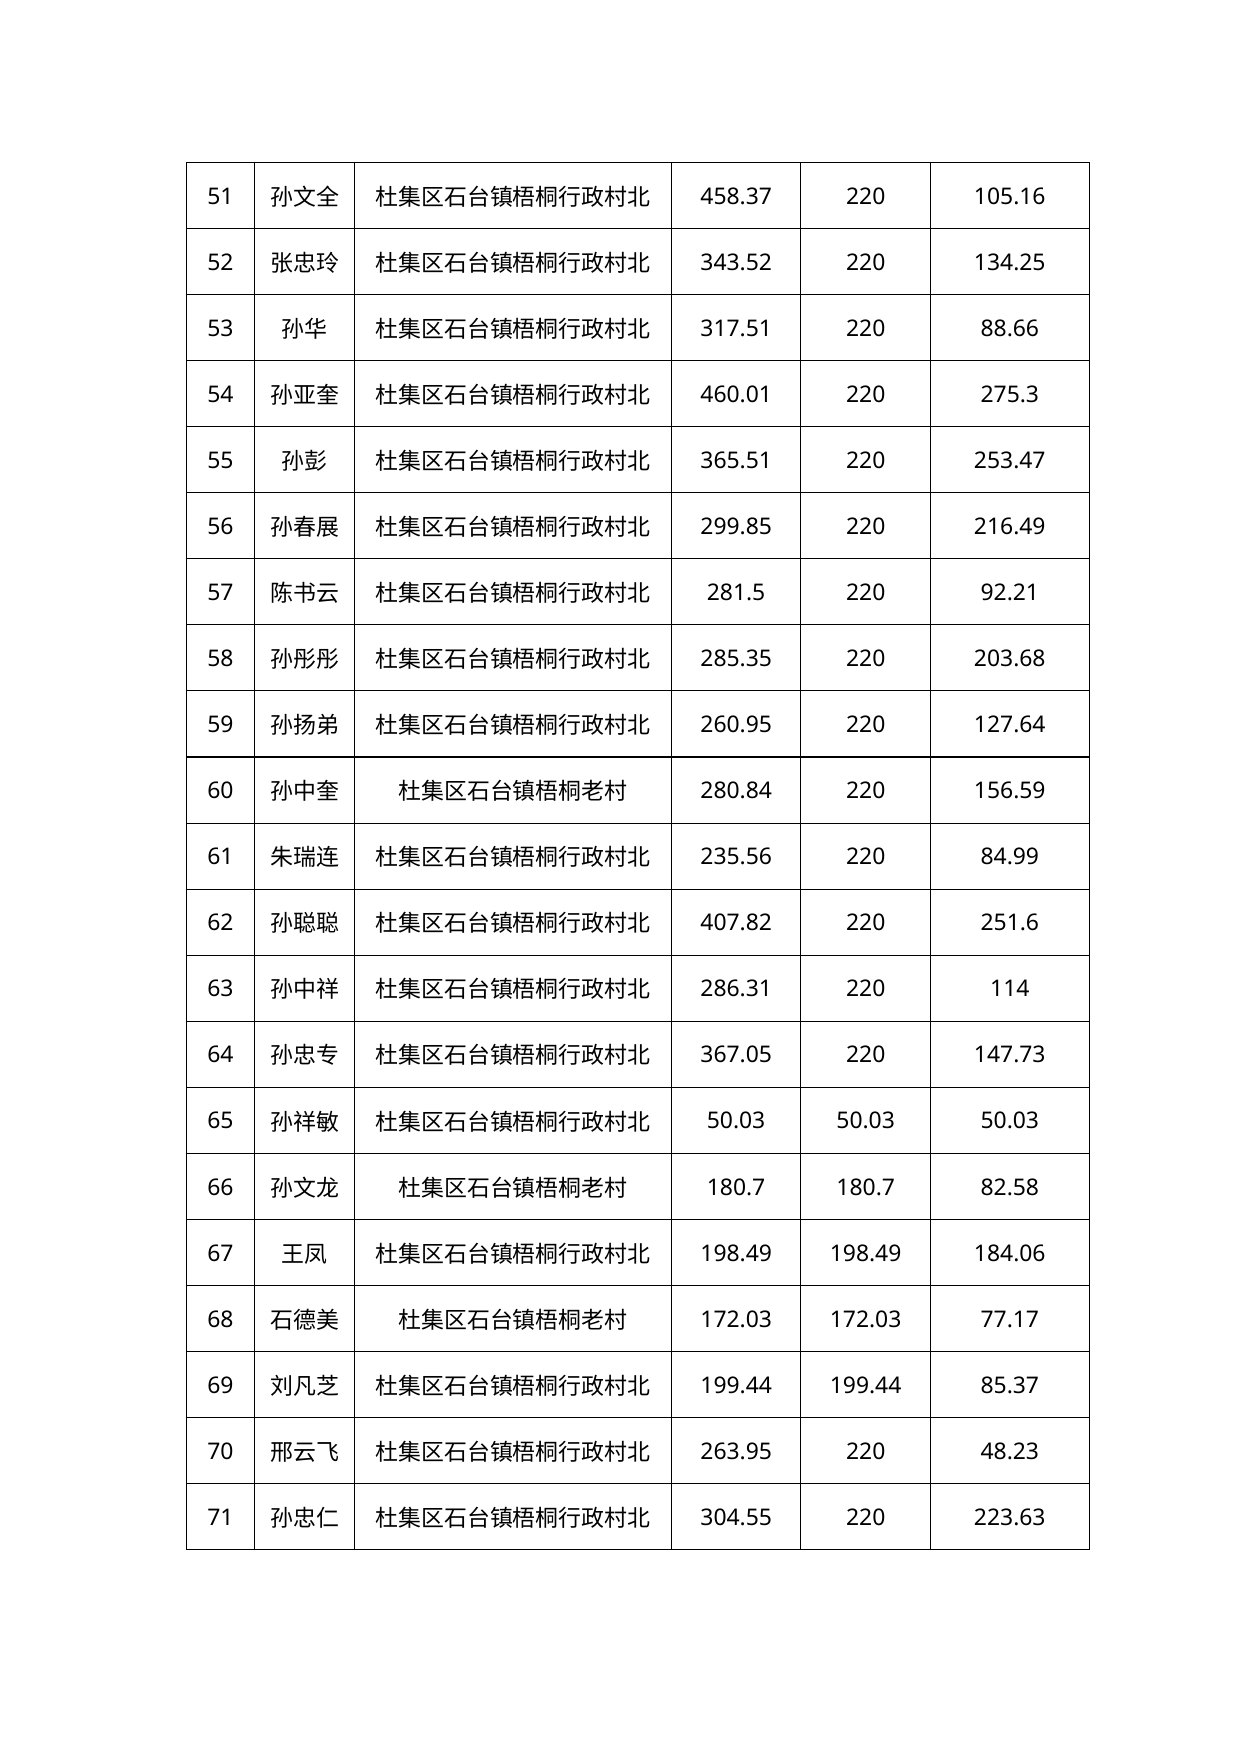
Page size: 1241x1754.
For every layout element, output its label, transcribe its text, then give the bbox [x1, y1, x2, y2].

table_cell 82.58 [931, 1154, 1089, 1219]
table_cell 杜集区石台镇梧桐行政村北 [355, 1088, 671, 1153]
table_cell 88.66 [931, 295, 1089, 360]
table_cell 杜集区石台镇梧桐行政村北 [355, 956, 671, 1021]
table_cell 张忠玲 [255, 229, 354, 294]
table_cell 孙文龙 [255, 1154, 354, 1219]
table_cell 杜集区石台镇梧桐行政村北 [355, 691, 671, 756]
table_cell 孙聪聪 [255, 890, 354, 954]
table_cell 216.49 [931, 493, 1089, 558]
table_cell 孙春展 [255, 493, 354, 558]
table_cell 邢云飞 [255, 1418, 354, 1483]
table_cell 71 [187, 1484, 254, 1549]
table_cell 220 [801, 1022, 930, 1087]
table_cell 56 [187, 493, 254, 558]
table_cell 220 [801, 890, 930, 954]
table_cell 317.51 [672, 295, 800, 360]
table_cell 朱瑞连 [255, 824, 354, 888]
table_cell 367.05 [672, 1022, 800, 1087]
table_cell 孙华 [255, 295, 354, 360]
table_cell 114 [931, 956, 1089, 1021]
table_cell 70 [187, 1418, 254, 1483]
table_cell 220 [801, 427, 930, 492]
table_cell 85.37 [931, 1352, 1089, 1417]
table_cell 220 [801, 361, 930, 426]
table_cell 156.59 [931, 758, 1089, 822]
table_cell 杜集区石台镇梧桐行政村北 [355, 890, 671, 954]
table_cell 67 [187, 1220, 254, 1285]
table_cell 275.3 [931, 361, 1089, 426]
table_cell 66 [187, 1154, 254, 1219]
table_cell 180.7 [672, 1154, 800, 1219]
table_cell 陈书云 [255, 559, 354, 624]
table_cell 220 [801, 1418, 930, 1483]
table_cell 61 [187, 824, 254, 888]
table_cell 孙彤彤 [255, 625, 354, 690]
table_cell 281.5 [672, 559, 800, 624]
table_cell 杜集区石台镇梧桐行政村北 [355, 493, 671, 558]
table_cell 198.49 [801, 1220, 930, 1285]
table_cell 134.25 [931, 229, 1089, 294]
table_cell 220 [801, 824, 930, 888]
table_cell 172.03 [672, 1286, 800, 1351]
table_cell 刘凡芝 [255, 1352, 354, 1417]
table_cell 172.03 [801, 1286, 930, 1351]
table_cell 孙彭 [255, 427, 354, 492]
table_cell 220 [801, 229, 930, 294]
table_cell 460.01 [672, 361, 800, 426]
table_cell 54 [187, 361, 254, 426]
table_cell 59 [187, 691, 254, 756]
table_cell 220 [801, 1484, 930, 1549]
table_cell 48.23 [931, 1418, 1089, 1483]
table_cell 220 [801, 625, 930, 690]
table_cell 280.84 [672, 758, 800, 822]
table_cell 458.37 [672, 163, 800, 228]
table_cell 杜集区石台镇梧桐行政村北 [355, 1022, 671, 1087]
table_cell 65 [187, 1088, 254, 1153]
table_cell 286.31 [672, 956, 800, 1021]
table_cell 孙中祥 [255, 956, 354, 1021]
table_cell 60 [187, 758, 254, 822]
table_cell 杜集区石台镇梧桐老村 [355, 758, 671, 822]
table_cell 孙亚奎 [255, 361, 354, 426]
table_cell 杜集区石台镇梧桐行政村北 [355, 1484, 671, 1549]
table_cell 64 [187, 1022, 254, 1087]
table_cell 杜集区石台镇梧桐行政村北 [355, 361, 671, 426]
table_cell 147.73 [931, 1022, 1089, 1087]
table_cell 杜集区石台镇梧桐老村 [355, 1154, 671, 1219]
table_cell 285.35 [672, 625, 800, 690]
table_cell 55 [187, 427, 254, 492]
table_cell 203.68 [931, 625, 1089, 690]
table_cell 50.03 [672, 1088, 800, 1153]
table_cell 孙文全 [255, 163, 354, 228]
table_cell 孙忠专 [255, 1022, 354, 1087]
table_cell 304.55 [672, 1484, 800, 1549]
table_cell 253.47 [931, 427, 1089, 492]
table_cell 57 [187, 559, 254, 624]
table_cell 53 [187, 295, 254, 360]
table_cell 50.03 [931, 1088, 1089, 1153]
table_cell 58 [187, 625, 254, 690]
table_cell 223.63 [931, 1484, 1089, 1549]
table_cell 105.16 [931, 163, 1089, 228]
table_cell 92.21 [931, 559, 1089, 624]
table_cell 杜集区石台镇梧桐老村 [355, 1286, 671, 1351]
table_cell 杜集区石台镇梧桐行政村北 [355, 1220, 671, 1285]
table_cell 孙祥敏 [255, 1088, 354, 1153]
table_cell 68 [187, 1286, 254, 1351]
table_cell 220 [801, 295, 930, 360]
table_cell 杜集区石台镇梧桐行政村北 [355, 427, 671, 492]
table_cell 299.85 [672, 493, 800, 558]
table_cell 199.44 [672, 1352, 800, 1417]
table_cell 84.99 [931, 824, 1089, 888]
table_cell 62 [187, 890, 254, 954]
table_cell 180.7 [801, 1154, 930, 1219]
table_cell 260.95 [672, 691, 800, 756]
table_cell 220 [801, 493, 930, 558]
table_cell 孙忠仁 [255, 1484, 354, 1549]
table_cell 407.82 [672, 890, 800, 954]
table_cell 杜集区石台镇梧桐行政村北 [355, 625, 671, 690]
table_cell 杜集区石台镇梧桐行政村北 [355, 1418, 671, 1483]
table_cell 50.03 [801, 1088, 930, 1153]
table_cell 孙扬弟 [255, 691, 354, 756]
table_cell 52 [187, 229, 254, 294]
table_cell 杜集区石台镇梧桐行政村北 [355, 295, 671, 360]
table_cell 220 [801, 956, 930, 1021]
table_cell 127.64 [931, 691, 1089, 756]
table_cell 198.49 [672, 1220, 800, 1285]
table_cell 51 [187, 163, 254, 228]
table_cell 263.95 [672, 1418, 800, 1483]
table_cell 235.56 [672, 824, 800, 888]
table_cell 石德美 [255, 1286, 354, 1351]
table_cell 77.17 [931, 1286, 1089, 1351]
table_cell 251.6 [931, 890, 1089, 954]
table_cell 220 [801, 163, 930, 228]
table_cell 184.06 [931, 1220, 1089, 1285]
table_cell 199.44 [801, 1352, 930, 1417]
table_cell 69 [187, 1352, 254, 1417]
table_cell 杜集区石台镇梧桐行政村北 [355, 559, 671, 624]
table_cell 杜集区石台镇梧桐行政村北 [355, 229, 671, 294]
table_cell 杜集区石台镇梧桐行政村北 [355, 163, 671, 228]
table_cell 220 [801, 691, 930, 756]
table_cell 365.51 [672, 427, 800, 492]
table_cell 220 [801, 559, 930, 624]
table_cell 343.52 [672, 229, 800, 294]
table_cell 孙中奎 [255, 758, 354, 822]
table_cell 杜集区石台镇梧桐行政村北 [355, 1352, 671, 1417]
table_cell 63 [187, 956, 254, 1021]
table_cell 220 [801, 758, 930, 822]
table_cell 王凤 [255, 1220, 354, 1285]
table_cell 杜集区石台镇梧桐行政村北 [355, 824, 671, 888]
